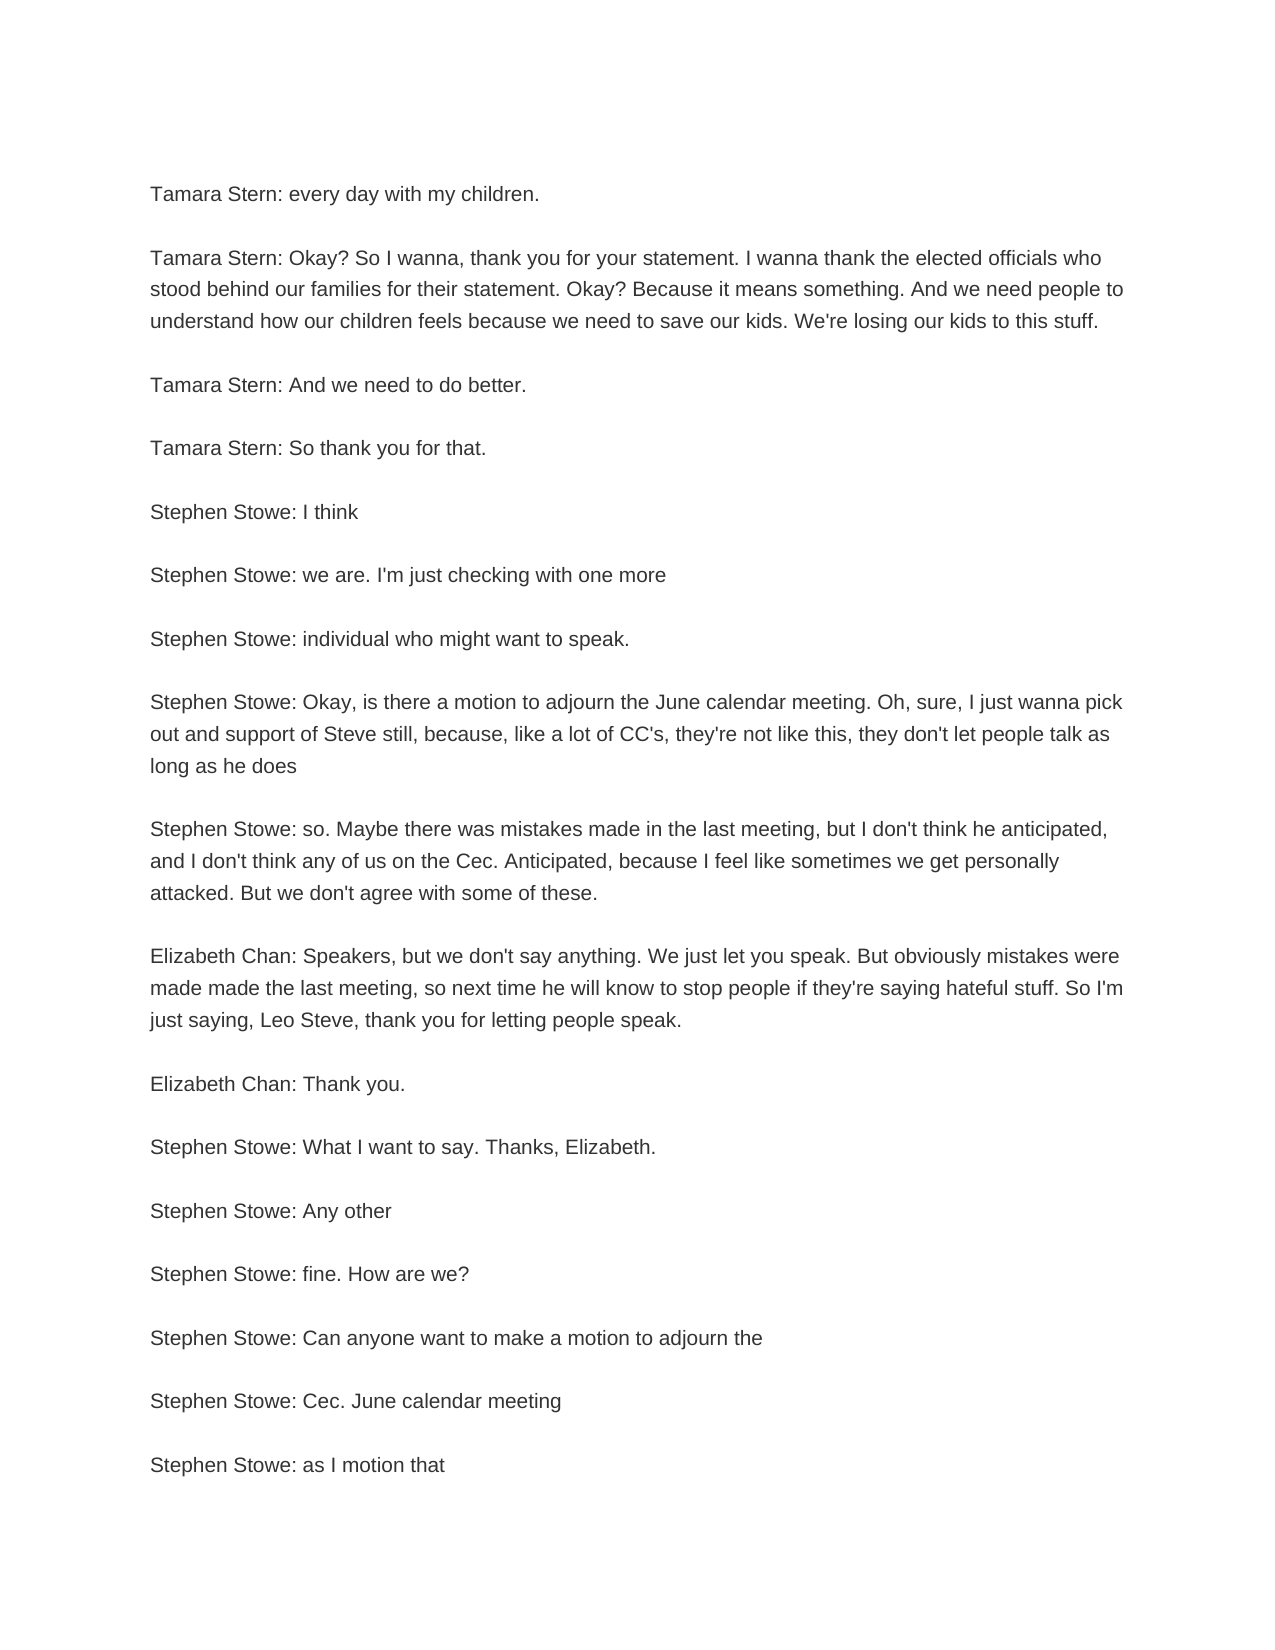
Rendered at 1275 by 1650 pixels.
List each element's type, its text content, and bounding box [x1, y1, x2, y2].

text Stephen Stowe: we are. I'm just checking with one more [150, 563, 1125, 587]
text Stephen Stowe: Can anyone want to make a motion to adjourn the [150, 1326, 1125, 1349]
text Stephen Stowe: individual who might want to speak. [150, 627, 1125, 651]
text Stephen Stowe: as I motion that [150, 1453, 1125, 1477]
text Stephen Stowe: What I want to say. Thanks, Elizabeth. [150, 1135, 1125, 1159]
text Stephen Stowe: I think [150, 499, 1125, 523]
text Elizabeth Chan: Speakers, but we don't say anything. We just let you speak. But obviously mistakes were made made the last meeting, so next time he will know to stop people if they're saying hateful stuff. So I'm just saying, Leo Steve, thank you for letting people speak. [150, 944, 1125, 1032]
text Tamara Stern: And we need to do better. [150, 372, 1125, 396]
text Stephen Stowe: Okay, is there a motion to adjourn the June calendar meeting. Oh, sure, I just wanna pick out and support of Steve still, because, like a lot of CC's, they're not like this, they don't let people talk as long as he does [150, 690, 1125, 778]
text Tamara Stern: Okay? So I wanna, thank you for your statement. I wanna thank the elected officials who stood behind our families for their statement. Okay? Because it means something. And we need people to understand how our children feels because we need to save our kids. We're losing our kids to this stuff. [150, 245, 1125, 333]
text Stephen Stowe: Any other [150, 1198, 1125, 1222]
text Elizabeth Chan: Thank you. [150, 1071, 1125, 1095]
text Tamara Stern: every day with my children. [150, 182, 1125, 206]
text Stephen Stowe: so. Maybe there was mistakes made in the last meeting, but I don't think he anticipated, and I don't think any of us on the Cec. Anticipated, because I feel like sometimes we get personally attacked. But we don't agree with some of these. [150, 817, 1125, 905]
text Tamara Stern: So thank you for that. [150, 436, 1125, 460]
text Stephen Stowe: fine. How are we? [150, 1262, 1125, 1286]
text Stephen Stowe: Cec. June calendar meeting [150, 1389, 1125, 1413]
